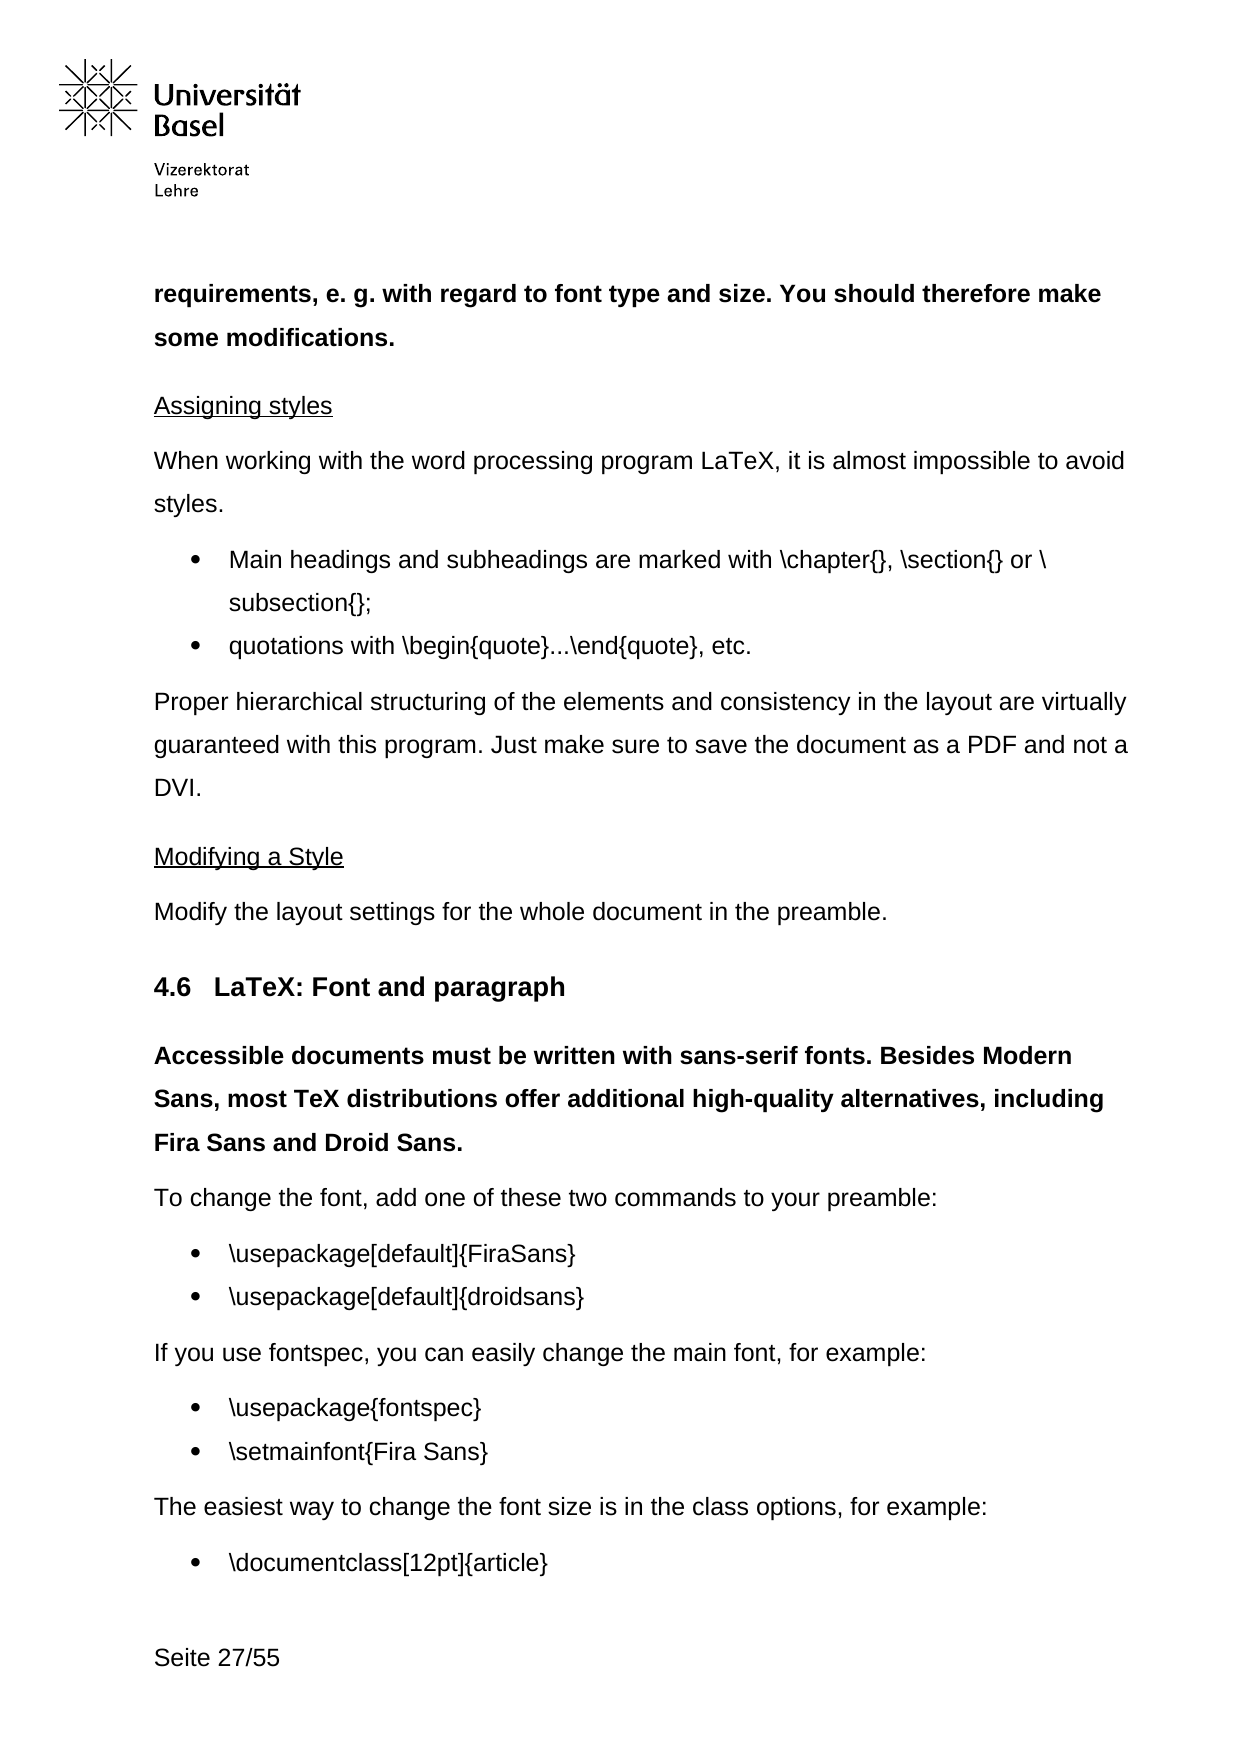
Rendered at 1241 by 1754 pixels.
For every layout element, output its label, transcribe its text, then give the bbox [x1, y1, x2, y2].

list \usepackage{fontspec} [191, 1393, 1134, 1422]
text The easiest way to change the font size is in the class options, for example: [153, 1492, 1134, 1521]
list quotations with \begin{quote}...\end{quote}, etc. [191, 631, 1134, 660]
list \usepackage[default]{droidsans} [191, 1282, 1134, 1311]
subtitle LaTeX: Font and paragraph [153, 971, 1134, 1003]
text Accessible documents must be written with sans-serif fonts. Besides Modern Sans, most TeX distributions offer additional high-quality alternatives, including Fira Sans and Droid Sans. [153, 1041, 1134, 1156]
list \setmainfont{Fira Sans} [191, 1437, 1134, 1465]
list Main headings and subheadings are marked with \chapter{}, \section{} or \subsection{}; [191, 545, 1134, 617]
list \usepackage[default]{FiraSans} [191, 1239, 1134, 1268]
text When working with the word processing program LaTeX, it is almost impossible to avoid styles. [153, 446, 1134, 518]
text To change the font, add one of these two commands to your preamble: [153, 1183, 1134, 1212]
text Proper hierarchical structuring of the elements and consistency in the layout are virtually guaranteed with this program. Just make sure to save the document as a PDF and not a DVI. [153, 687, 1134, 802]
text Modify the layout settings for the whole document in the preamble. [153, 897, 1134, 926]
text If you use fontspec, you can easily change the main font, for example: [153, 1338, 1134, 1366]
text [153, 279, 1134, 351]
subtitle Assigning styles [153, 391, 1134, 419]
subtitle Modifying a Style [153, 841, 1134, 870]
list \documentclass[12pt]{article} [191, 1548, 1134, 1577]
